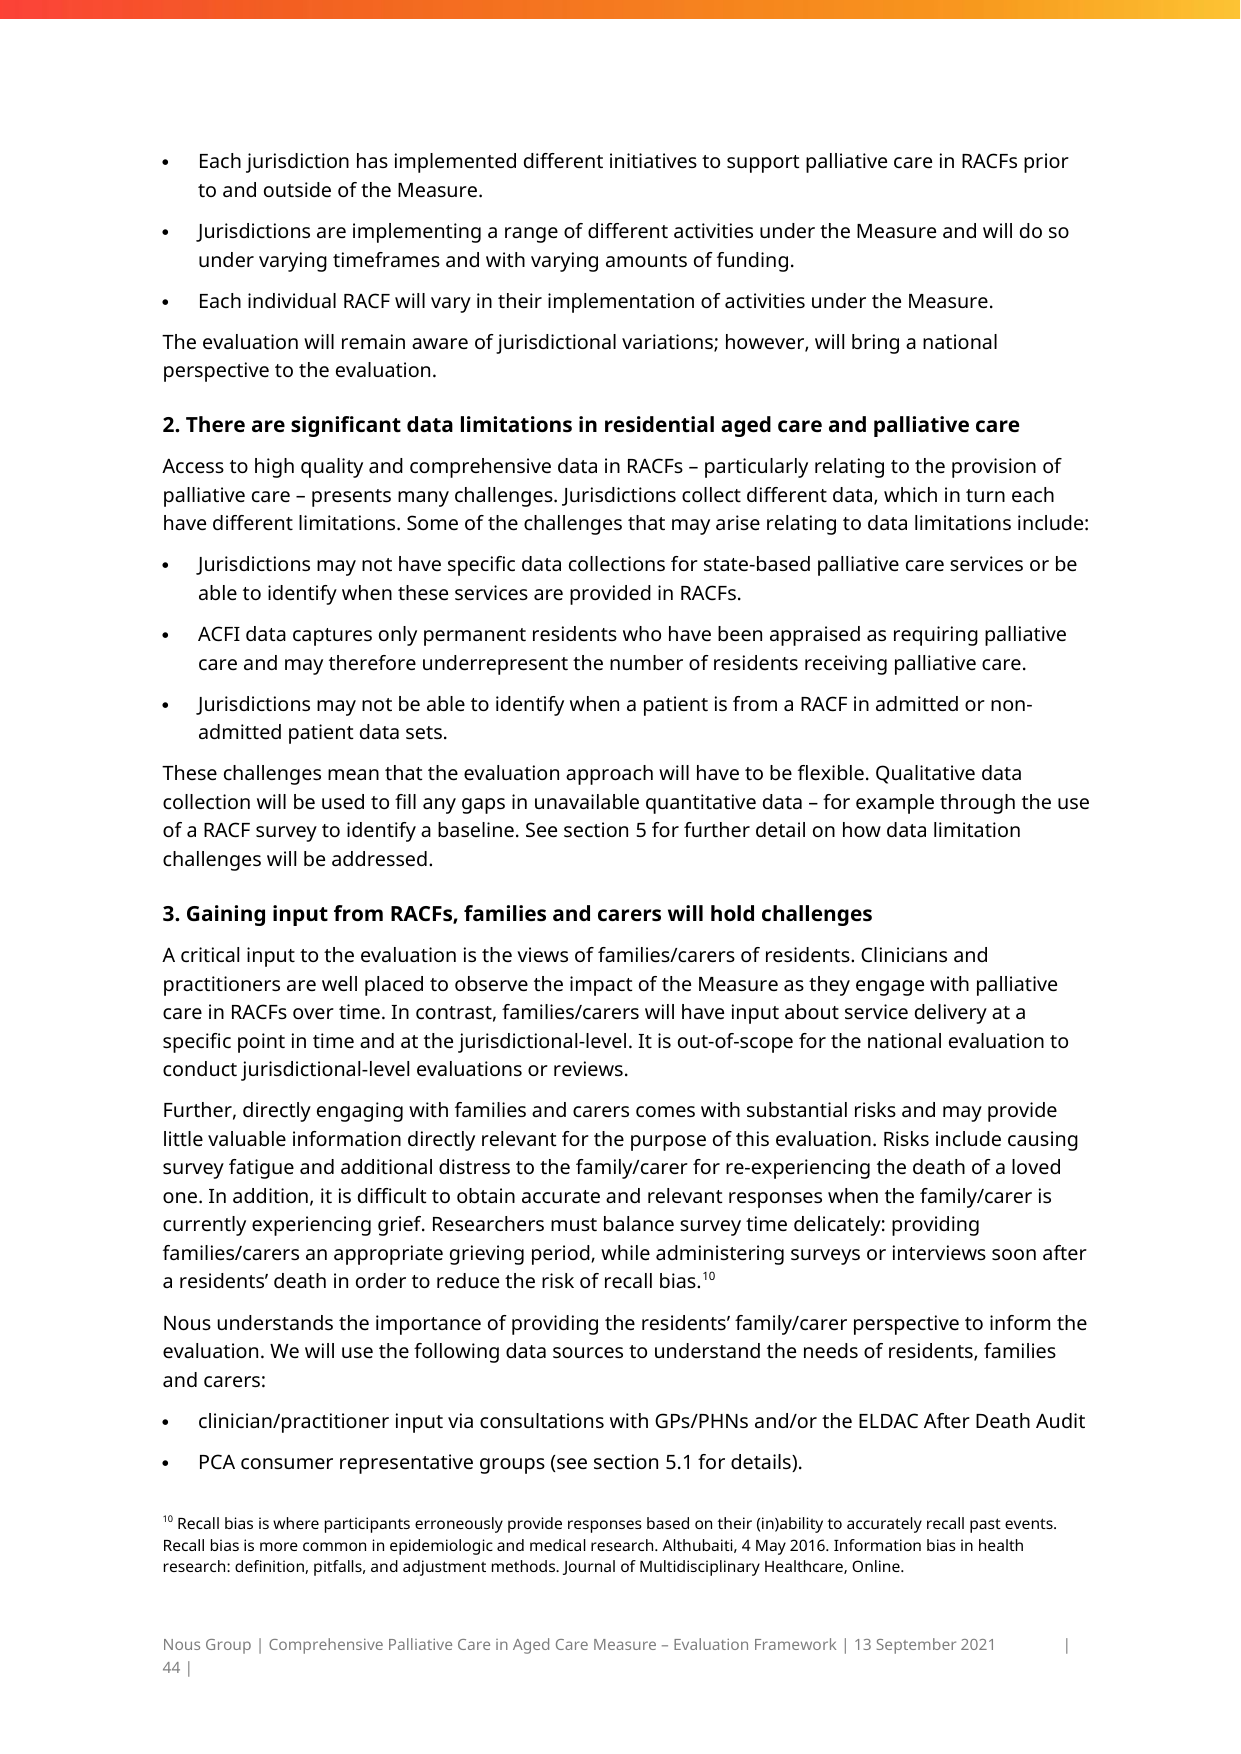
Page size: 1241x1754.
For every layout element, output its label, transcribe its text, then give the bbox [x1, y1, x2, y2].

picture [0, 0, 1241, 19]
text Jurisdictions may not be able to identify when a patient is from a RACF in admitted or non-admitted patient data sets. [162, 690, 1092, 745]
text PCA consumer representative groups (see section 6.1 for details). [162, 1448, 1092, 1475]
text Each individual RACF will vary in their implementation of activities under the Measure. [162, 287, 1092, 314]
subtitle 2. There are significant data limitations in residential aged care and palliative care [162, 410, 1092, 438]
text Jurisdictions are implementing a range of different activities under the Measure and will do so under varying timeframes and with varying amounts of funding. [162, 217, 1092, 273]
text The evaluation will remain aware of jurisdictional variations; however, will bring a national perspective to the evaluation. [162, 328, 1092, 383]
text Further, directly engaging with families and carers comes with substantial risks and may provide little valuable information directly relevant for the purpose of this evaluation. Risks include causing survey fatigue and additional distress to the family/carer for re-experiencing the death of a loved one. In addition, it is difficult to obtain accurate and relevant responses when the family/carer is currently experiencing grief. Researchers must balance survey time delicately: providing families/carers an appropriate grieving period, while administering surveys or interviews soon after a residents’ death in order to reduce the risk of recall bias. [162, 1096, 1092, 1295]
text These challenges mean that the evaluation approach will have to be flexible. Qualitative data collection will be used to fill any gaps in unavailable quantitative data – for example through the use of a RACF survey to identify a baseline. See section 6 for further detail on how data limitation challenges will be addressed. [162, 759, 1092, 872]
text Access to high quality and comprehensive data in RACFs – particularly relating to the provision of palliative care – presents many challenges. Jurisdictions collect different data, which in turn each have different limitations. Some of the challenges that may arise relating to data limitations include: [162, 453, 1092, 537]
text Each jurisdiction has implemented different initiatives to support palliative care in RACFs prior to and outside of the Measure. [162, 148, 1092, 203]
text clinician/practitioner input via consultations with GPs/PHNs and/or the ELDAC After Death Audit [162, 1407, 1092, 1434]
text Nous understands the importance of providing the residents’ family/carer perspective to inform the evaluation. We will use the following data sources to understand the needs of residents, families and carers: [162, 1309, 1092, 1393]
text A critical input to the evaluation is the views of families/carers of residents. Clinicians and practitioners are well placed to observe the impact of the Measure as they engage with palliative care in RACFs over time. In contrast, families/carers will have input about service delivery at a specific point in time and at the jurisdictional-level. It is out-of-scope for the national evaluation to conduct jurisdictional-level evaluations or reviews. [162, 941, 1092, 1082]
subtitle 3. Gaining input from RACFs, families and carers will hold challenges [162, 899, 1092, 927]
text Jurisdictions may not have specific data collections for state-based palliative care services or be able to identify when these services are provided in RACFs. [162, 551, 1092, 606]
text ACFI data captures only permanent residents who have been appraised as requiring palliative care and may therefore underrepresent the number of residents receiving palliative care. [162, 620, 1092, 676]
